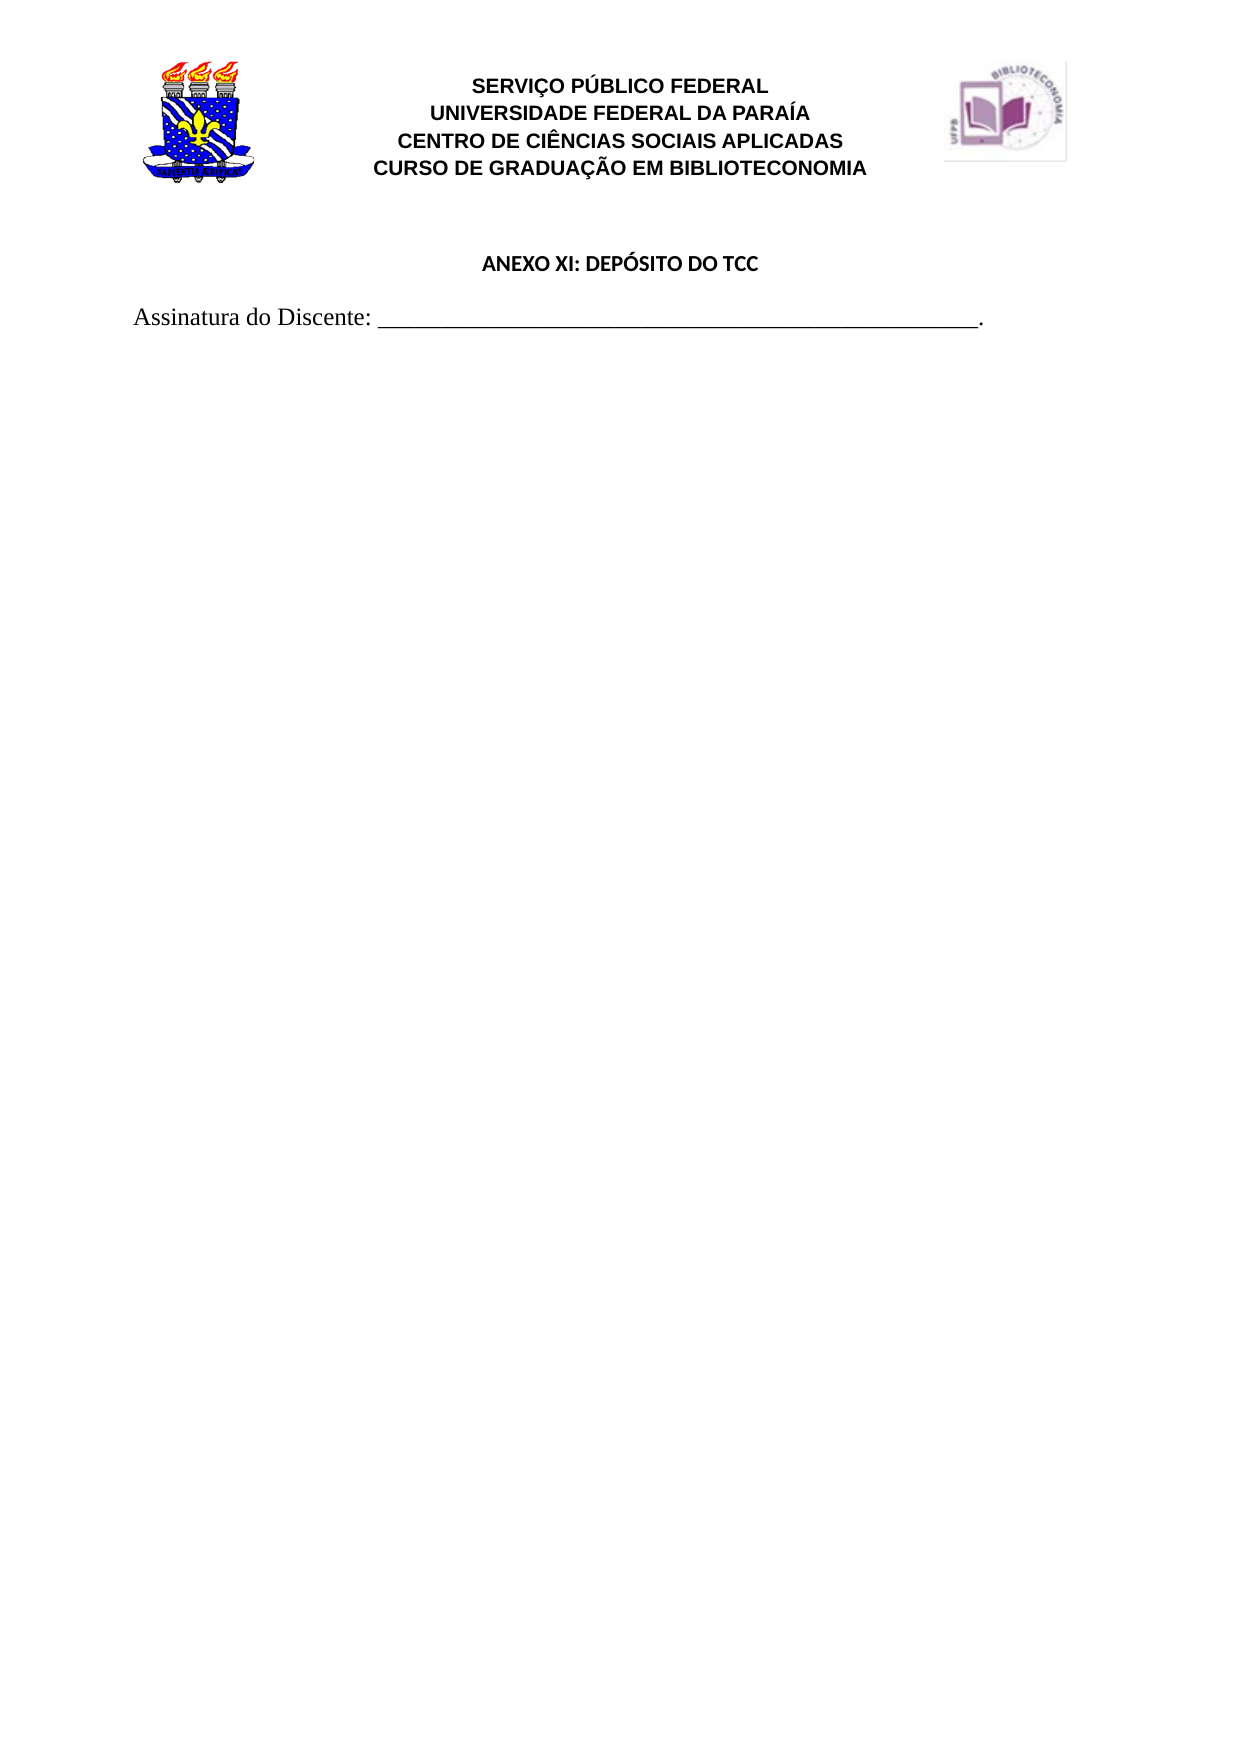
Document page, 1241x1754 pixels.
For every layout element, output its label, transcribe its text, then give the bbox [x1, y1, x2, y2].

picture [142, 61, 255, 184]
text Assinatura do Discente: ________________________________________________. [133, 302, 1107, 331]
picture [944, 61, 1068, 163]
